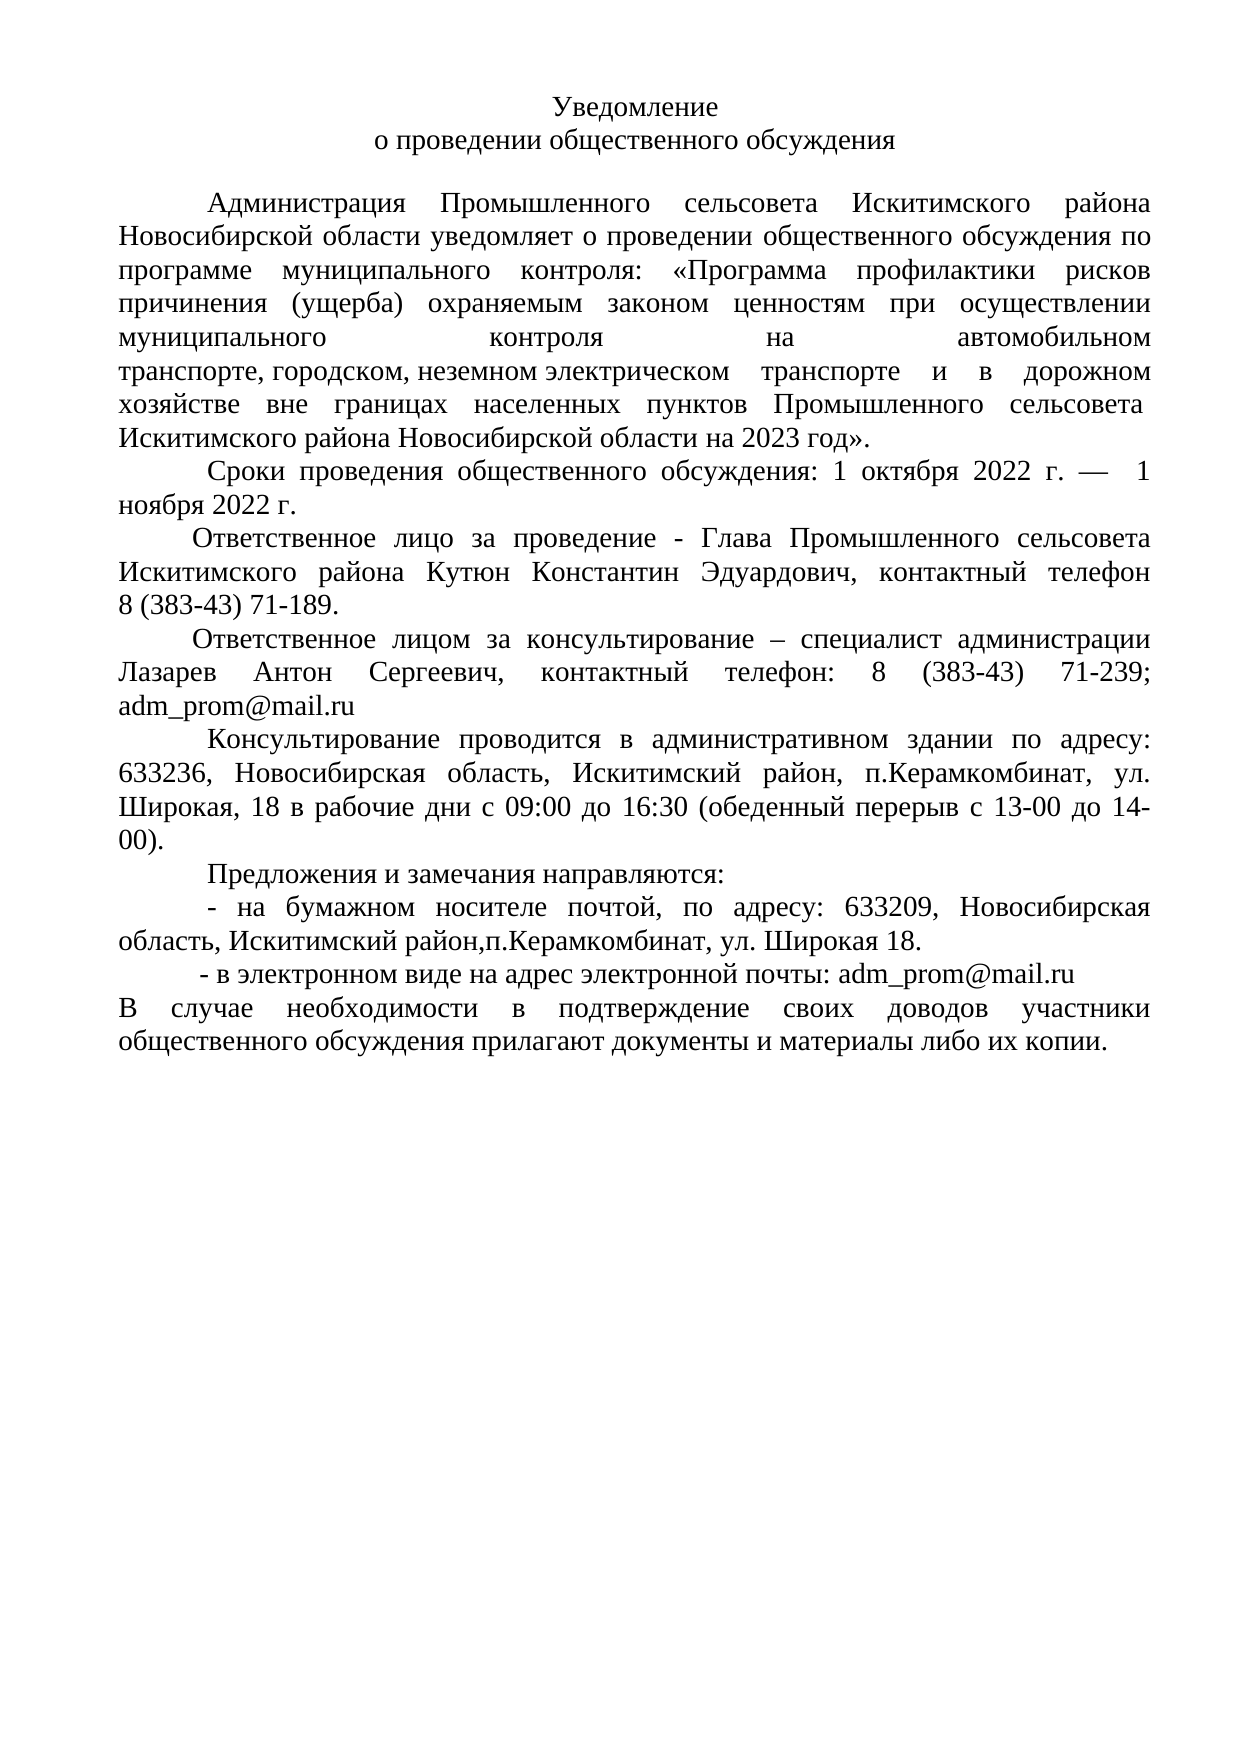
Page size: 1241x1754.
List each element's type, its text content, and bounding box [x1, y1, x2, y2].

text - в электронном виде на адрес электронной почты: adm_prom@mail.ru [118, 956, 1152, 990]
text Консультирование проводится в административном здании по адресу: 633236, Новосибирская область, Искитимский район, п.Керамкомбинат, ул. Широкая, 18 в рабочие дни с 09:00 до 16:30 (обеденный перерыв с 13-00 до 14-00). [118, 722, 1152, 856]
text Администрация Промышленного сельсовета Искитимского района Новосибирской области уведомляет о проведении общественного обсуждения по программе муниципального контроля: «Программа профилактики рисков причинения (ущерба) охраняемым законом ценностям при осуществлении муниципального контроля на автомобильном транспорте, городском, неземном электрическом транспорте и в дорожном хозяйстве вне границах населенных пунктов Промышленного сельсовета Искитимского района Новосибирской области на 2023 год». [118, 185, 1152, 453]
text Предложения и замечания направляются: [118, 856, 1152, 889]
text Сроки проведения общественного обсуждения: 1 октября 2022 г. — 1 ноября 2022 г. [118, 453, 1152, 520]
text - на бумажном носителе почтой, по адресу: 633209, Новосибирская область, Искитимский район,п.Керамкомбинат, ул. Широкая 18. [118, 889, 1152, 956]
text В случае необходимости в подтверждение своих доводов участники общественного обсуждения прилагают документы и материалы либо их копии. [118, 990, 1152, 1057]
text Уведомление о проведении общественного обсуждения [118, 89, 1152, 156]
text Ответственное лицом за консультирование – специалист администрации Лазарев Антон Сергеевич, контактный телефон: 8 (383-43) 71-239; adm_prom@mail.ru [118, 621, 1152, 722]
text Ответственное лицо за проведение - Глава Промышленного сельсовета Искитимского района Кутюн Константин Эдуардович, контактный телефон 8 (383-43) 71-189. [118, 520, 1152, 621]
